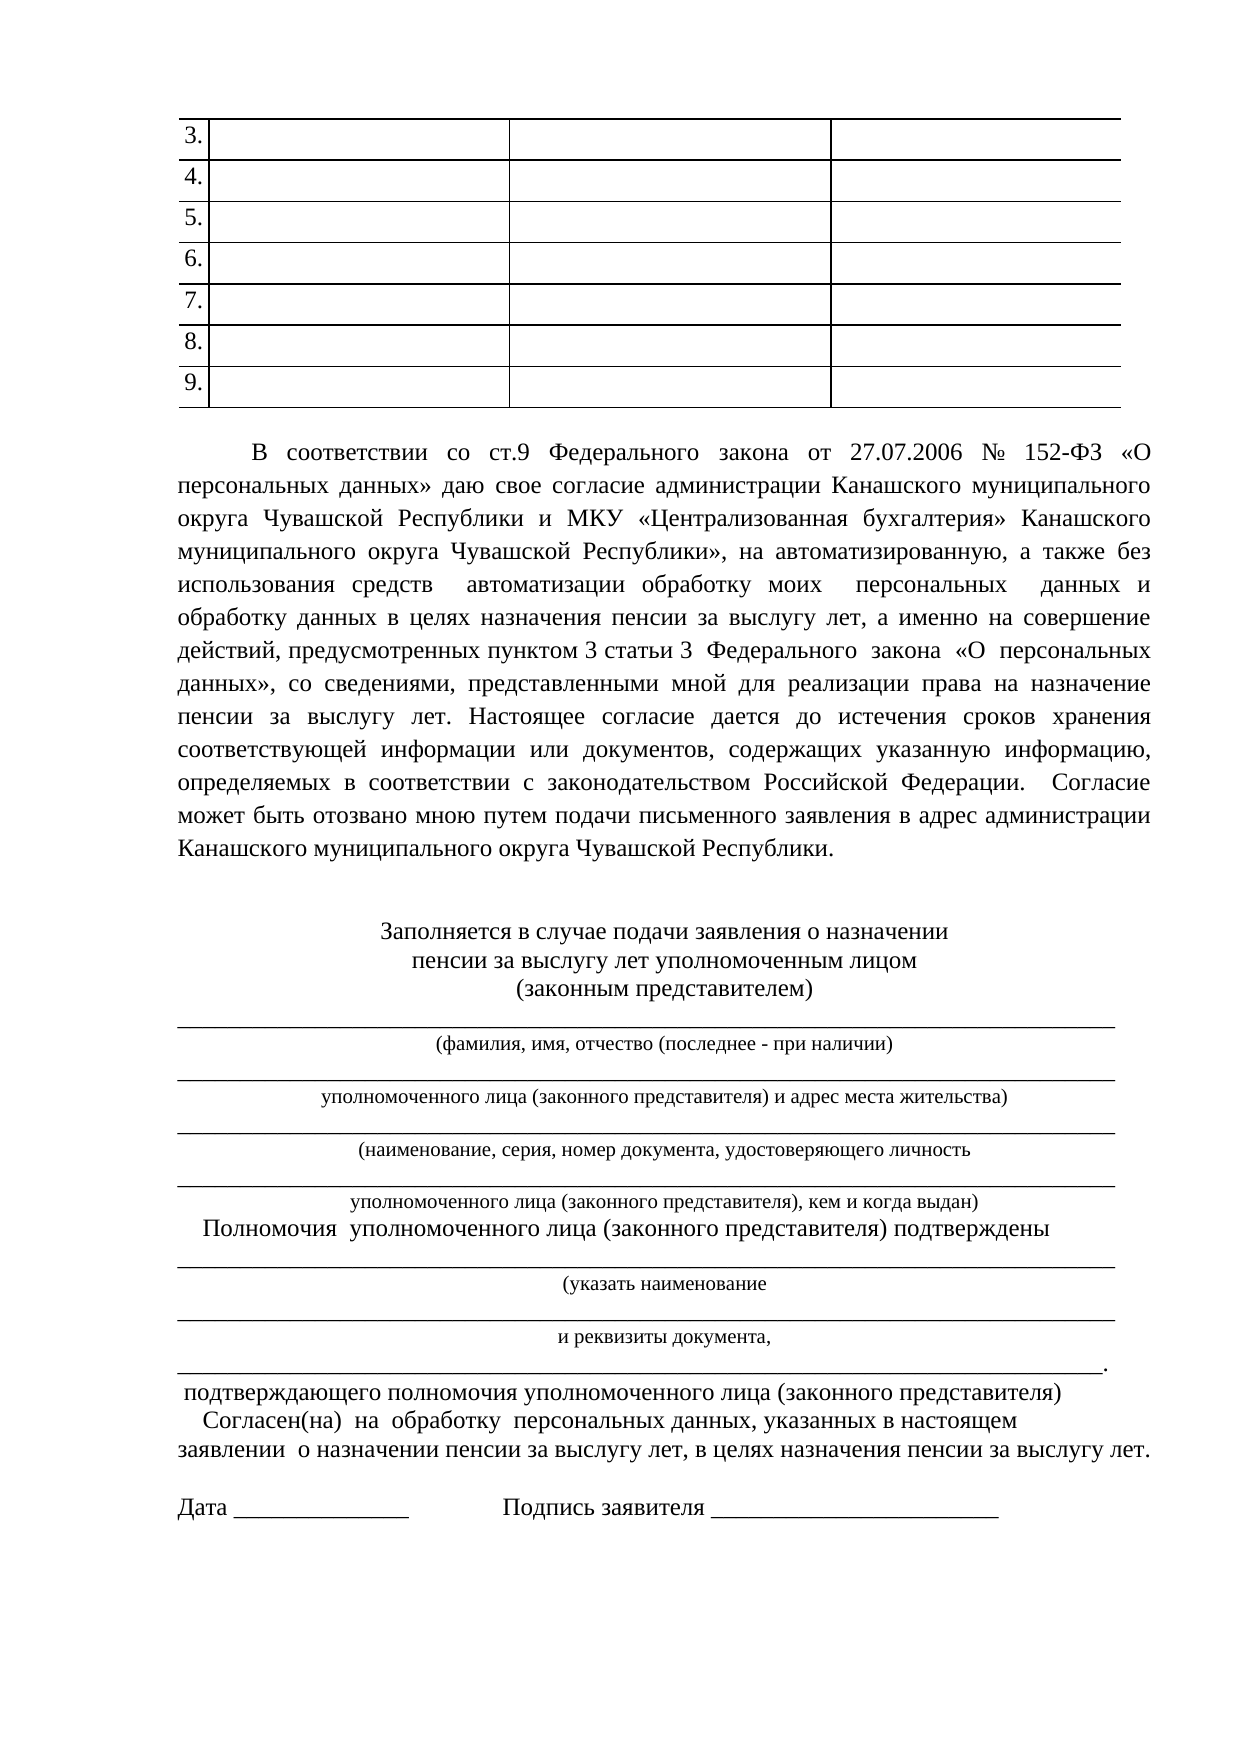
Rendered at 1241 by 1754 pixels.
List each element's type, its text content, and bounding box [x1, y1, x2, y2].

text ___________________________________________________________________________ [177, 1242, 1152, 1271]
table_cell 9. [179, 367, 208, 407]
table_cell 3. [179, 120, 208, 159]
table_cell [210, 161, 509, 201]
table_cell [832, 243, 1121, 283]
table_cell [210, 367, 509, 407]
table_cell [510, 285, 830, 324]
table_cell [510, 161, 830, 201]
text Полномочия уполномоченного лица (законного представителя) подтверждены [177, 1213, 1152, 1242]
table_cell 7. [179, 285, 208, 324]
table_cell 4. [179, 161, 208, 201]
text ___________________________________________________________________________ [177, 1055, 1152, 1084]
table_cell 6. [179, 243, 208, 283]
text ___________________________________________________________________________ [177, 1108, 1152, 1137]
text ___________________________________________________________________________ [177, 1295, 1152, 1324]
text (фамилия, имя, отчество (последнее - при наличии) [177, 1031, 1152, 1055]
text (указать наименование [177, 1271, 1152, 1295]
table_cell [210, 326, 509, 366]
table_cell [832, 120, 1121, 159]
text ___________________________________________________________________________ [177, 1161, 1152, 1189]
text и реквизиты документа, [177, 1324, 1152, 1348]
table_cell [510, 243, 830, 283]
text уполномоченного лица (законного представителя) и адрес места жительства) [177, 1084, 1152, 1108]
table_cell [210, 243, 509, 283]
table_cell [210, 120, 509, 159]
text уполномоченного лица (законного представителя), кем и когда выдан) [177, 1189, 1152, 1213]
text заявлении о назначении пенсии за выслугу лет, в целях назначения пенсии за выслугу лет. [177, 1434, 1152, 1463]
table_cell 5. [179, 202, 208, 242]
text Дата ______________ Подпись заявителя _______________________ [177, 1492, 1152, 1520]
table_cell [832, 285, 1121, 324]
table_cell [510, 120, 830, 159]
table_cell [832, 161, 1121, 201]
table_cell [510, 326, 830, 366]
table_cell [210, 285, 509, 324]
table_cell [210, 202, 509, 242]
text Заполняется в случае подачи заявления о назначении [177, 916, 1152, 945]
table_cell [832, 326, 1121, 366]
table_cell 8. [179, 326, 208, 366]
text __________________________________________________________________________. [177, 1348, 1152, 1377]
text (наименование, серия, номер документа, удостоверяющего личность [177, 1137, 1152, 1161]
text пенсии за выслугу лет уполномоченным лицом [177, 945, 1152, 973]
text В соответствии со ст.9 Федерального закона от 27.07.2006 № 152-ФЗ «О персональных данных» даю свое согласие администрации Канашского муниципального округа Чувашской Республики и МКУ «Централизованная бухгалтерия» Канашского муниципального округа Чувашской Республики», на автоматизированную, а также без использования средств автоматизации обработку моих персональных данных и обработку данных в целях назначения пенсии за выслугу лет, а именно на совершение действий, предусмотренных пунктом 3 статьи 3 Федерального закона «О персональных данных», со сведениями, представленными мной для реализации права на назначение пенсии за выслугу лет. Настоящее согласие дается до истечения сроков хранения соответствующей информации или документов, содержащих указанную информацию, определяемых в соответствии с законодательством Российской Федерации. Согласие может быть отозвано мною путем подачи письменного заявления в адрес администрации Канашского муниципального округа Чувашской Республики. [177, 437, 1152, 862]
text ___________________________________________________________________________ [177, 1002, 1152, 1031]
text (законным представителем) [177, 973, 1152, 1002]
text подтверждающего полномочия уполномоченного лица (законного представителя) [177, 1377, 1152, 1405]
table_cell [510, 367, 830, 407]
table_cell [832, 202, 1121, 242]
text Согласен(на) на обработку персональных данных, указанных в настоящем [177, 1405, 1152, 1434]
table_cell [510, 202, 830, 242]
table_cell [832, 367, 1121, 407]
